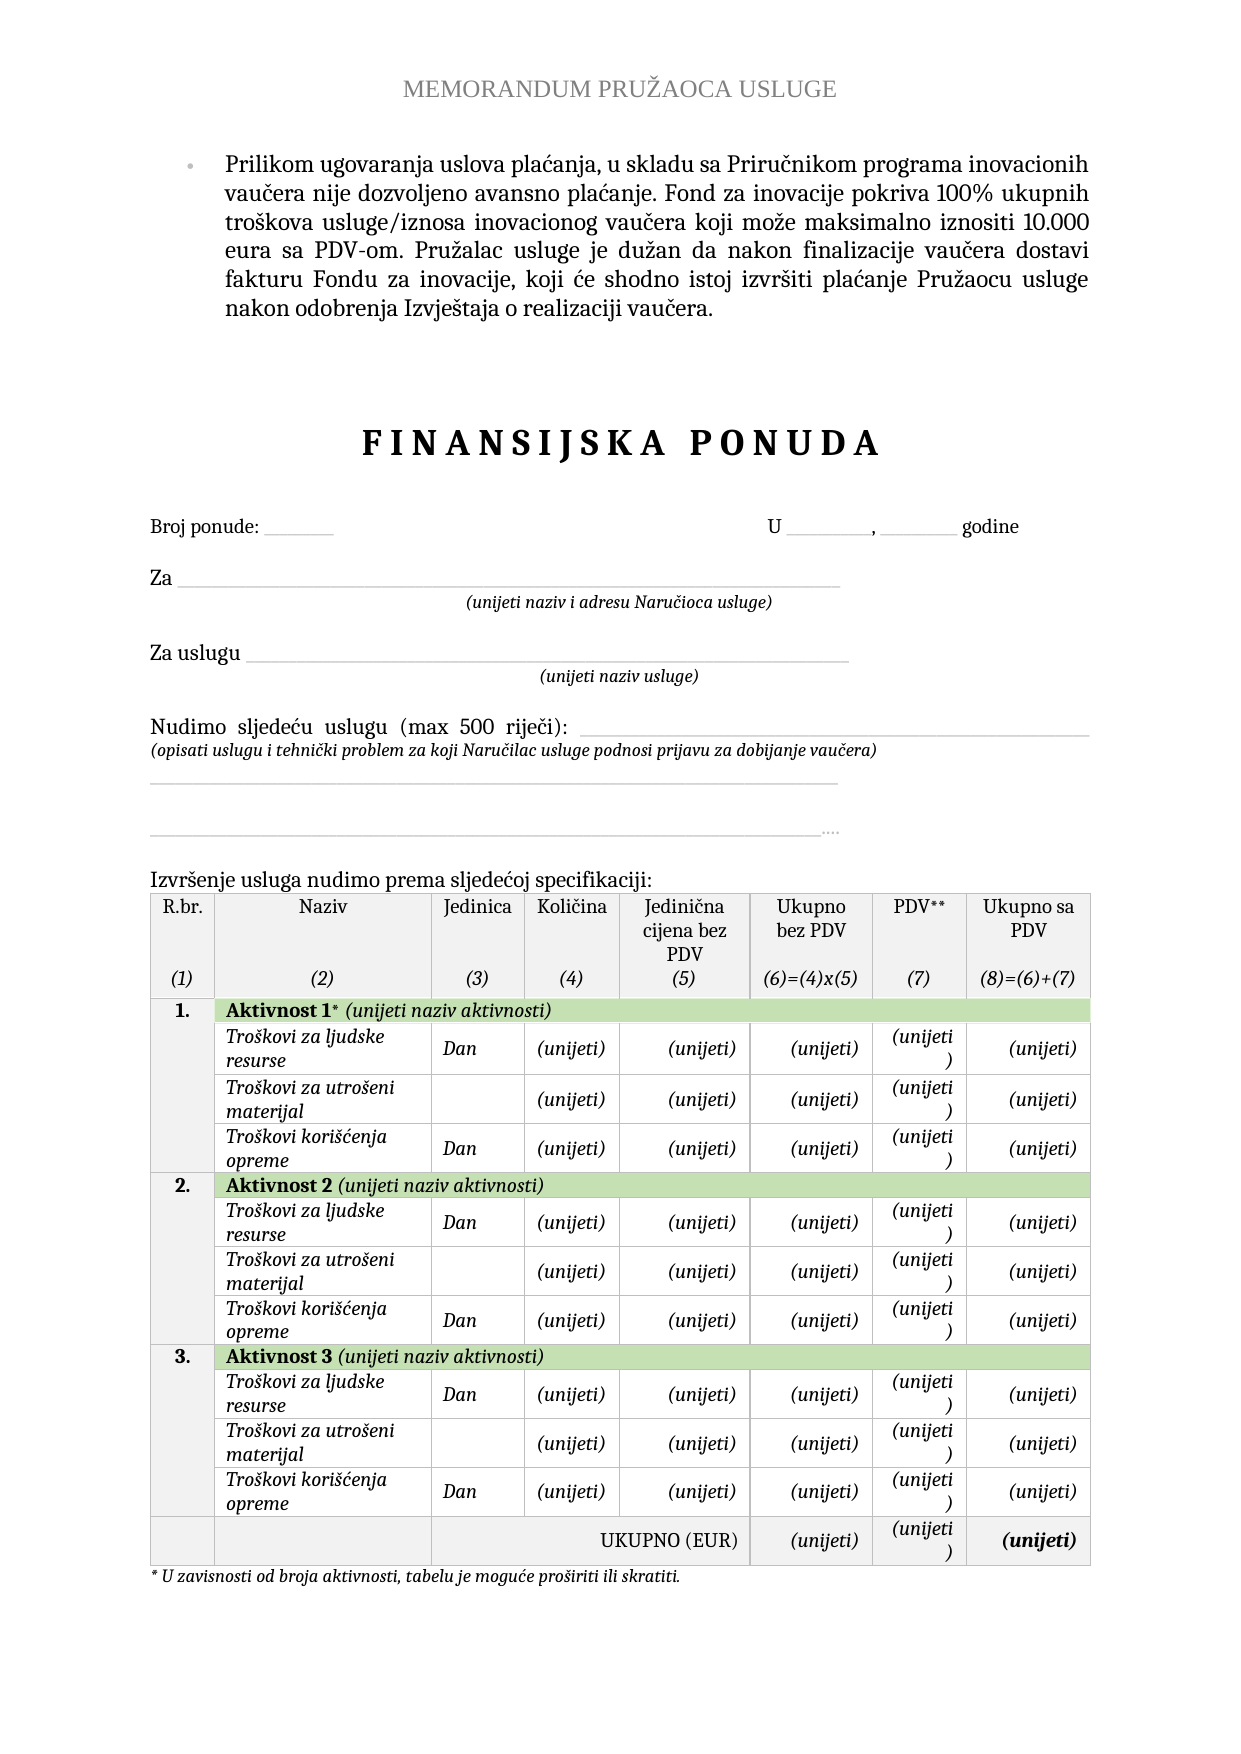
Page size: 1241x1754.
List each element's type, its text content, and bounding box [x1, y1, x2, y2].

table_cell (unijeti) [873, 1124, 966, 1172]
text (unijeti naziv usluge) [150, 666, 1090, 687]
table_cell Troškovi korišćenja opreme [215, 1296, 431, 1344]
table_cell (unijeti) [620, 1024, 749, 1074]
table_cell [151, 1517, 214, 1565]
table_header R.br. (1) [151, 894, 214, 997]
text Za uslugu _______________________________________________________________________ [150, 639, 1090, 666]
table_cell (unijeti) [967, 1124, 1090, 1172]
list Prilikom ugovaranja uslova plaćanja, u skladu sa Priručnikom programa inovacionih vaučera nije dozvoljeno avansno plaćanje. Fond za inovacije pokriva 100% ukupnih troškova usluge/iznosa inovacionog vaučera koji može maksimalno iznositi 10.000 eura sa PDV-om. Pružalac usluge je dužan da nakon finalizacije vaučera dostavi fakturu Fondu za inovacije, koji će shodno istoj izvršiti plaćanje Pružaocu usluge nakon odobrenja Izvještaja o realizaciji vaučera. [187, 150, 1090, 322]
table_cell (unijeti) [873, 1468, 966, 1516]
table_cell (unijeti) [873, 1419, 966, 1467]
table_cell Aktivnost 3 (unijeti naziv aktivnosti) [215, 1345, 1090, 1369]
table_cell 3. [151, 1345, 214, 1516]
table_cell Dan [432, 1198, 524, 1246]
table_cell (unijeti) [873, 1198, 966, 1246]
table_cell Troškovi korišćenja opreme [215, 1124, 431, 1172]
table_cell (unijeti) [751, 1124, 872, 1172]
table_cell Dan [432, 1124, 524, 1172]
table_cell (unijeti) [620, 1247, 749, 1295]
table_cell (unijeti) [873, 1517, 966, 1565]
table_cell (unijeti) [620, 1419, 749, 1467]
table_cell Troškovi korišćenja opreme [215, 1468, 431, 1516]
table_cell (unijeti) [751, 1198, 872, 1246]
table_cell (unijeti) [873, 1024, 966, 1074]
table_cell (unijeti) [751, 1370, 872, 1418]
table_cell Troškovi za utrošeni materijal [215, 1247, 431, 1295]
table_cell (unijeti) [525, 1468, 619, 1516]
text _______________________________________________________________________________.... [150, 814, 1090, 841]
table_cell (unijeti) [620, 1198, 749, 1246]
text Izvršenje usluga nudimo prema sljedećoj specifikaciji: [150, 867, 1090, 893]
table_cell (unijeti) [525, 1198, 619, 1246]
table_cell Troškovi za ljudske resurse [215, 1024, 431, 1074]
table_cell (unijeti) [525, 1024, 619, 1074]
table_cell (unijeti) [620, 1468, 749, 1516]
table_cell [432, 1075, 524, 1123]
table_cell (unijeti) [967, 1296, 1090, 1344]
table_cell Troškovi za utrošeni materijal [215, 1419, 431, 1467]
table_cell (unijeti) [873, 1075, 966, 1123]
table_header PDV** (7) [873, 894, 966, 997]
table_header Jedinična cijena bez PDV (5) [620, 894, 749, 997]
table_cell (unijeti) [967, 1468, 1090, 1516]
text (unijeti naziv i adresu Naručioca usluge) [150, 591, 1090, 613]
table_cell (unijeti) [873, 1370, 966, 1418]
table_cell (unijeti) [620, 1124, 749, 1172]
table_cell Aktivnost 2 (unijeti naziv aktivnosti) [215, 1173, 1090, 1197]
table_cell Dan [432, 1296, 524, 1344]
table_cell UKUPNO (EUR) [432, 1517, 749, 1565]
text Nudimo sljedeću uslugu (max 500 riječi): ____________________________________________________________ (opisati uslugu i tehnički problem za koji Naručilac usluge podnosi prijavu za dobijanje vaučera) [150, 713, 1090, 761]
table_header Količina (4) [525, 894, 619, 997]
table_cell (unijeti) [525, 1419, 619, 1467]
table_cell (unijeti) [873, 1247, 966, 1295]
table_cell (unijeti) [751, 1247, 872, 1295]
table_cell [432, 1247, 524, 1295]
table_cell (unijeti) [967, 1517, 1090, 1565]
table_cell Troškovi za ljudske resurse [215, 1198, 431, 1246]
table_header Jedinica (3) [432, 894, 524, 997]
table_cell (unijeti) [873, 1296, 966, 1344]
table_cell Troškovi za ljudske resurse [215, 1370, 431, 1418]
table_cell (unijeti) [525, 1124, 619, 1172]
table_cell (unijeti) [525, 1370, 619, 1418]
table_cell Aktivnost 1* (unijeti naziv aktivnosti) [215, 999, 1090, 1022]
table_cell (unijeti) [751, 1296, 872, 1344]
table_cell (unijeti) [525, 1296, 619, 1344]
text _________________________________________________________________________________ [150, 761, 1090, 788]
text Za ______________________________________________________________________________ [150, 565, 1090, 591]
table_cell (unijeti) [751, 1075, 872, 1123]
table_cell 2. [151, 1173, 214, 1344]
text Broj ponude: _________ U ___________, __________ godine [150, 515, 1090, 539]
table_cell (unijeti) [620, 1370, 749, 1418]
table_cell (unijeti) [967, 1419, 1090, 1467]
table_cell (unijeti) [967, 1247, 1090, 1295]
table_cell Dan [432, 1370, 524, 1418]
table_cell (unijeti) [751, 1419, 872, 1467]
table_cell [215, 1517, 431, 1565]
table_cell (unijeti) [620, 1075, 749, 1123]
table_cell (unijeti) [967, 1075, 1090, 1123]
table_header Ukupno sa PDV (8)=(6)+(7) [967, 894, 1090, 997]
table_cell Dan [432, 1468, 524, 1516]
table_header Naziv (2) [215, 894, 431, 997]
table_cell [432, 1419, 524, 1467]
table_cell 1. [151, 999, 214, 1172]
text * U zavisnosti od broja aktivnosti, tabelu je moguće proširiti ili skratiti. [150, 1566, 1090, 1588]
table_cell (unijeti) [525, 1075, 619, 1123]
table_cell (unijeti) [751, 1517, 872, 1565]
table_cell (unijeti) [751, 1024, 872, 1074]
table_cell (unijeti) [525, 1247, 619, 1295]
table_cell Dan [432, 1024, 524, 1074]
table_cell (unijeti) [967, 1198, 1090, 1246]
table_cell (unijeti) [620, 1296, 749, 1344]
table_cell Troškovi za utrošeni materijal [215, 1075, 431, 1123]
table_header Ukupno bez PDV (6)=(4)x(5) [751, 894, 872, 997]
table_cell (unijeti) [751, 1468, 872, 1516]
table_cell (unijeti) [967, 1024, 1090, 1074]
text F I N A N S I J S K A P O N U D A [150, 421, 1090, 464]
table_cell (unijeti) [967, 1370, 1090, 1418]
